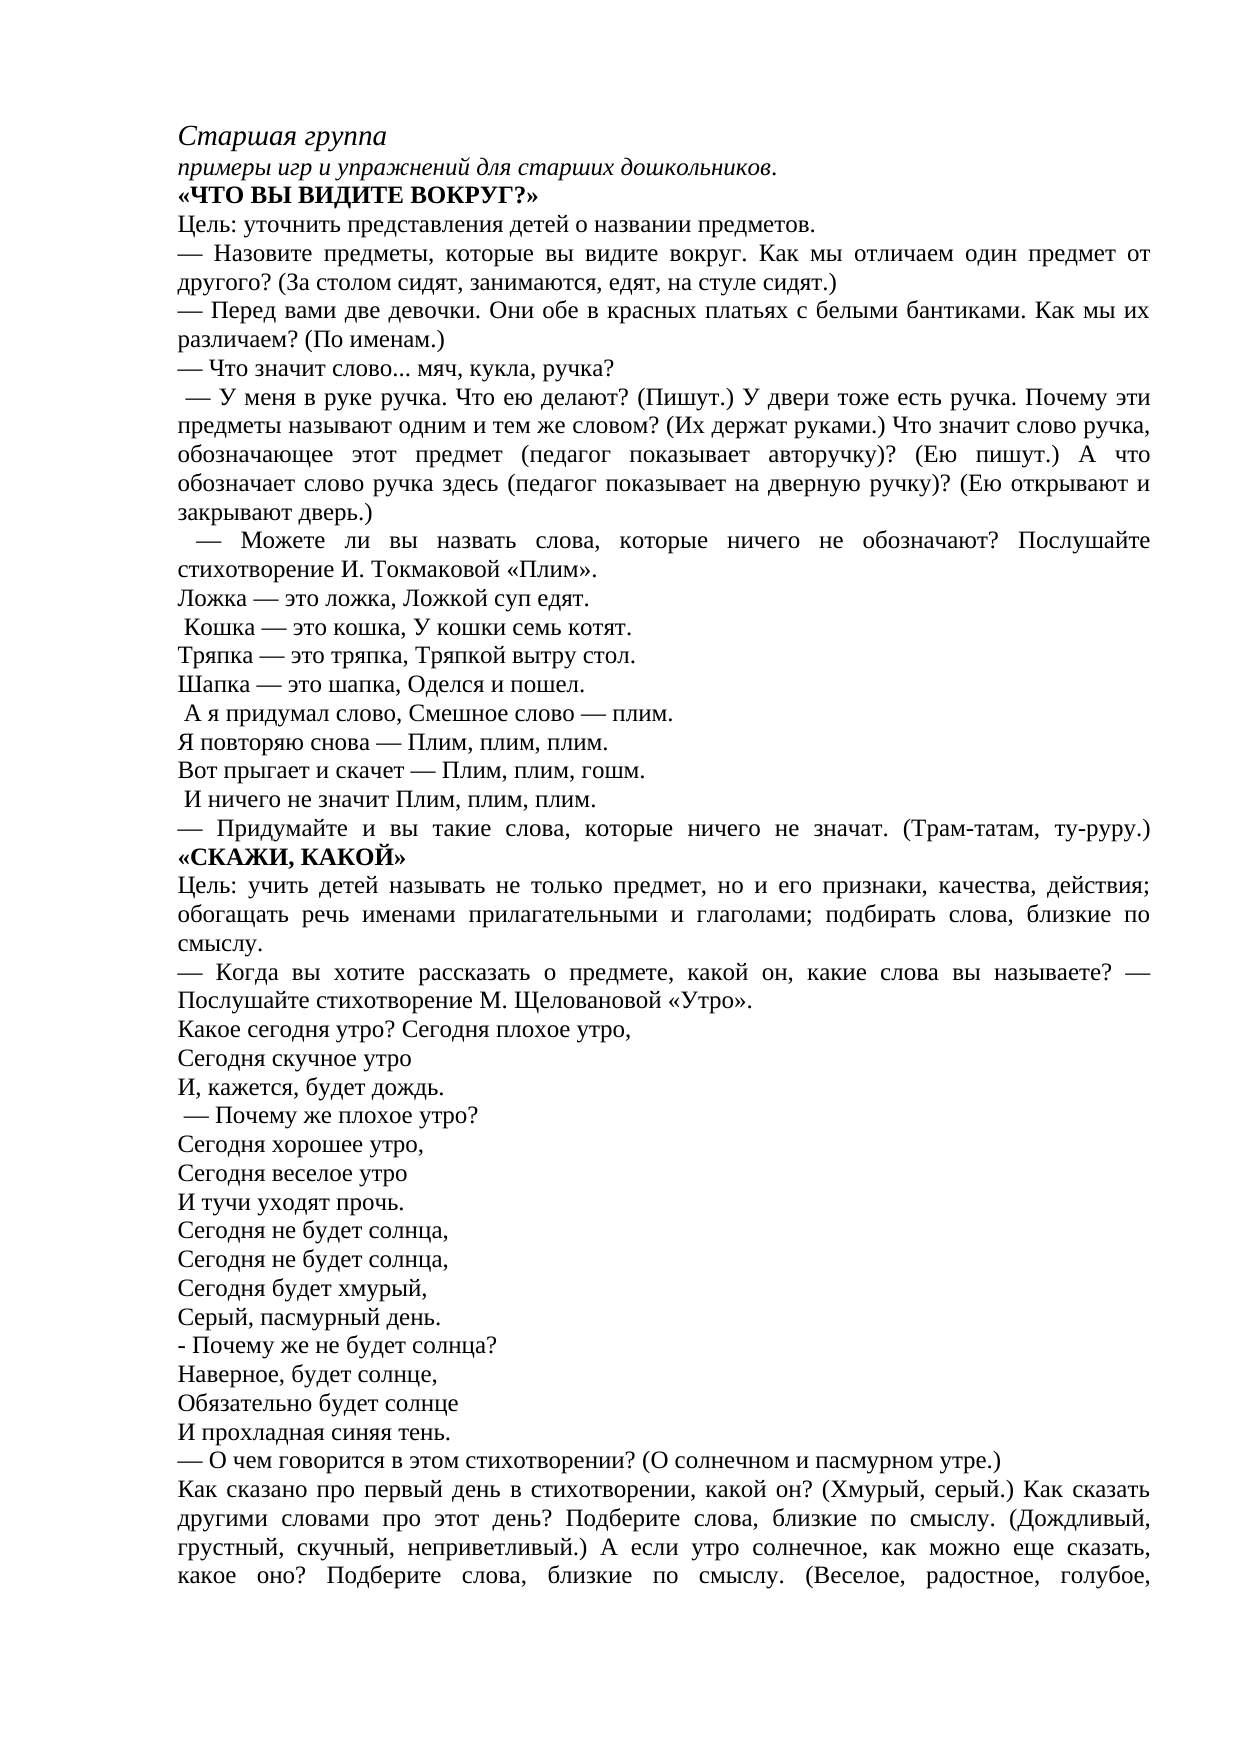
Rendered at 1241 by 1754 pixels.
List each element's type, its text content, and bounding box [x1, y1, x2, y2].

text Обязательно будет солнце [177, 1388, 1152, 1417]
text — Назовите предметы, которые вы видите вокруг. Как мы отличаем один предмет от другого? (За столом сидят, занимаются, едят, на стуле сидят.) [177, 238, 1152, 295]
text И, кажется, будет дождь. [177, 1072, 1152, 1100]
text А я придумал слово, Смешное слово — плим. [177, 698, 1152, 727]
text — Что значит слово... мяч, кукла, ручка? [177, 353, 1152, 382]
text Сегодня хорошее утро, [177, 1129, 1152, 1158]
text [177, 1474, 1152, 1589]
text Цель: уточнить представления детей о названии предметов. [177, 209, 1152, 238]
text примеры игр и упражнений для старших дошкольников. [177, 152, 1152, 180]
text Серый, пасмурный день. [177, 1302, 1152, 1330]
text Сегодня не будет солнца, [177, 1244, 1152, 1273]
text Сегодня будет хмурый, [177, 1273, 1152, 1302]
text И прохладная синяя тень. [177, 1417, 1152, 1445]
text — У меня в руке ручка. Что ею делают? (Пишут.) У двери тоже есть ручка. Почему эти предметы называют одним и тем же словом? (Их держат руками.) Что значит слово ручка, обозначающее этот предмет (педагог показывает авторучку)? (Ею пишут.) А что обозначает слово ручка здесь (педагог показывает на дверную ручку)? (Ею открывают и закрывают дверь.) [177, 382, 1152, 525]
text Сегодня не будет солнца, [177, 1215, 1152, 1244]
text Тряпка — это тряпка, Тряпкой вытру стол. [177, 640, 1152, 669]
text Какое сегодня утро? Сегодня плохое утро, [177, 1014, 1152, 1043]
text — Придумайте и вы такие слова, которые ничего не значат. (Трам-татам, ту-руру.) «СКАЖИ, КАКОЙ» [177, 813, 1152, 870]
text — Когда вы хотите рассказать о предмете, какой он, какие слова вы называете? — Послушайте стихотворение М. Щеловановой «Утро». [177, 957, 1152, 1014]
text — Можете ли вы назвать слова, которые ничего не обозначают? Послушайте стихотворение И. Токмаковой «Плим». [177, 525, 1152, 583]
text «ЧТО ВЫ ВИДИТЕ ВОКРУГ?» [177, 180, 1152, 209]
text Вот прыгает и скачет — Плим, плим, гошм. [177, 755, 1152, 784]
text Наверное, будет солнце, [177, 1359, 1152, 1388]
text И тучи уходят прочь. [177, 1187, 1152, 1215]
text Кошка — это кошка, У кошки семь котят. [177, 612, 1152, 640]
text Старшая группа [177, 118, 1152, 152]
text Ложка — это ложка, Ложкой суп едят. [177, 583, 1152, 612]
text — Почему же плохое утро? [177, 1100, 1152, 1129]
text И ничего не значит Плим, плим, плим. [177, 784, 1152, 813]
text Сегодня веселое утро [177, 1158, 1152, 1187]
text Цель: учить детей называть не только предмет, но и его признаки, качества, действия; обогащать речь именами прилагательными и глаголами; подбирать слова, близкие по смыслу. [177, 870, 1152, 957]
text Шапка — это шапка, Оделся и пошел. [177, 669, 1152, 698]
text - Почему же не будет солнца? [177, 1330, 1152, 1359]
text Я повторяю снова — Плим, плим, плим. [177, 727, 1152, 755]
text — Перед вами две девочки. Они обе в красных платьях с белыми бантиками. Как мы их различаем? (По именам.) [177, 295, 1152, 353]
text Сегодня скучное утро [177, 1043, 1152, 1072]
text — О чем говорится в этом стихотворении? (О солнечном и пасмурном утре.) [177, 1445, 1152, 1474]
